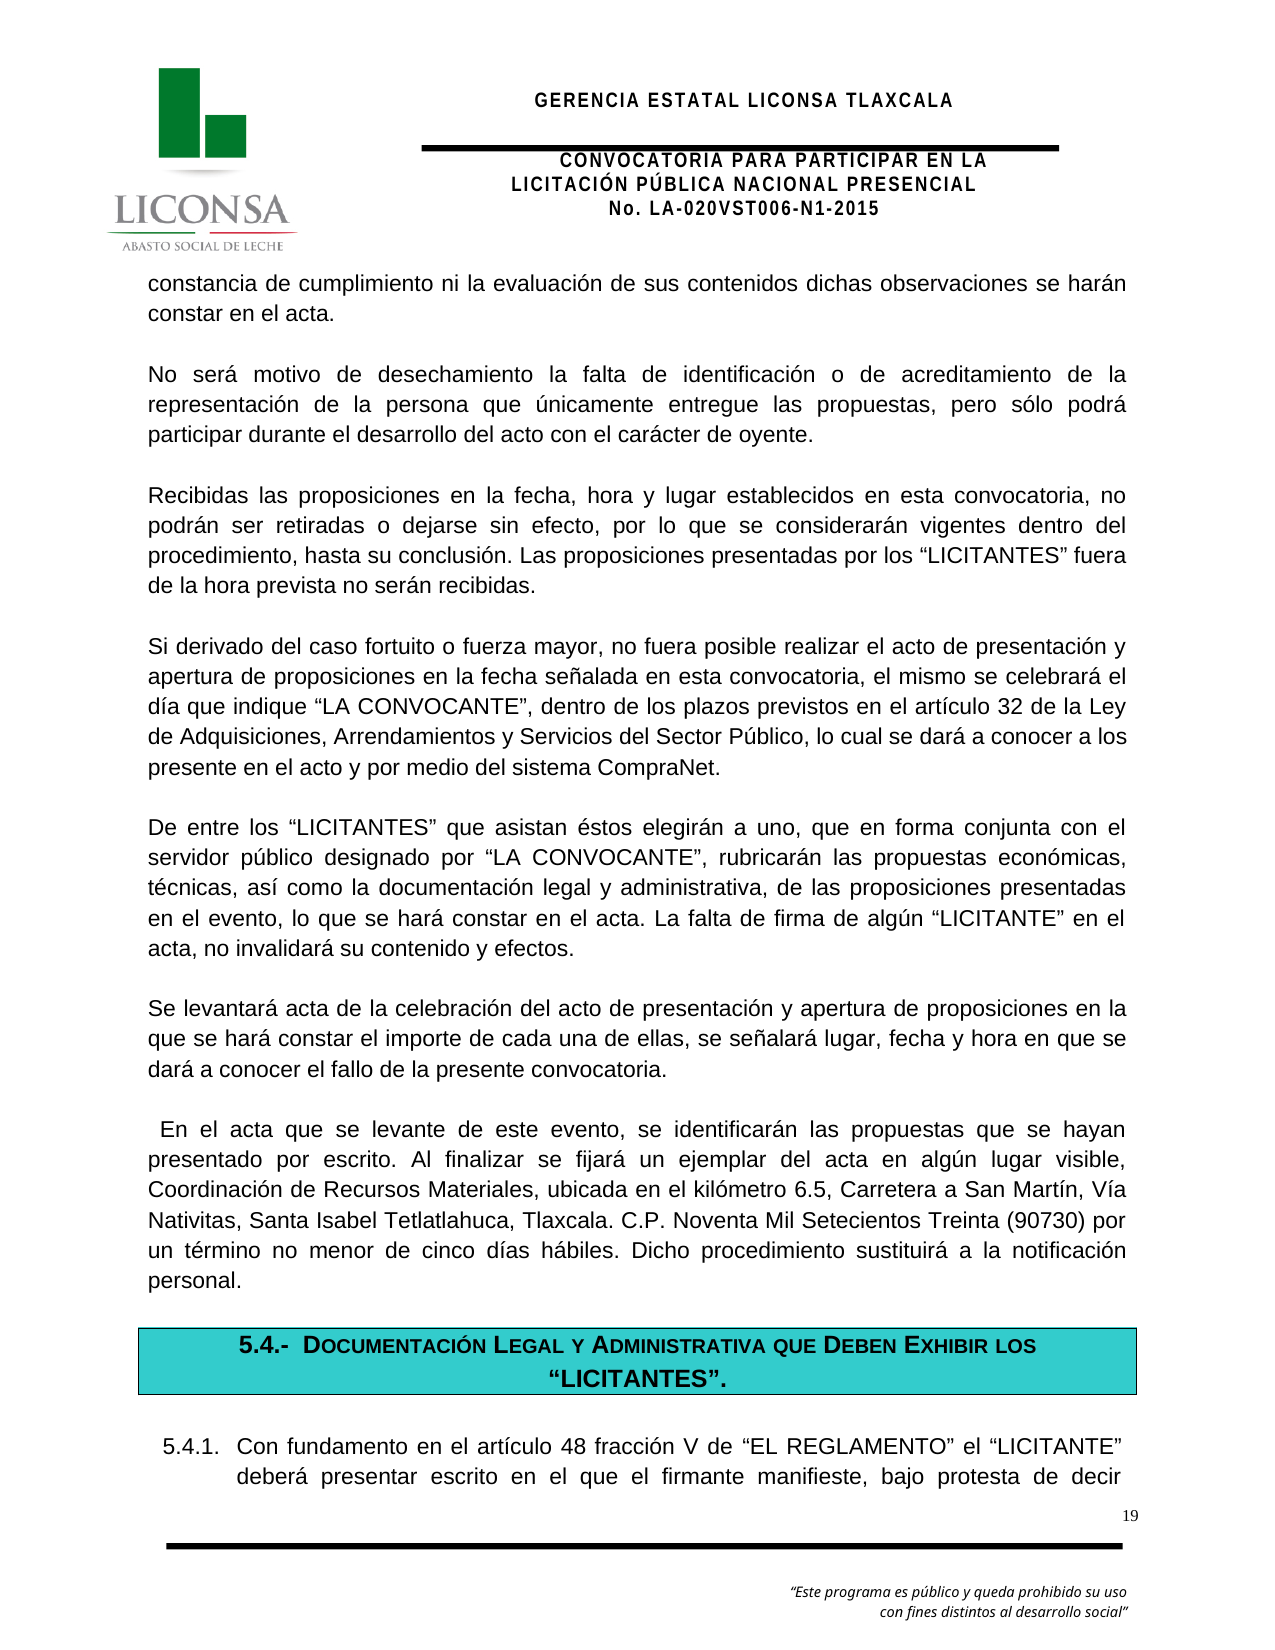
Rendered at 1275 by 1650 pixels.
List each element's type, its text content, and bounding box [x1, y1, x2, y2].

text En el acta que se levante de este evento, se identificarán las propuestas que se hayan presentado por escrito. Al finalizar se fijará un ejemplar del acta en algún lugar visible, Coordinación de Recursos Materiales, ubicada en el kilómetro 6.5, Carretera a San Martín, Vía Nativitas, Santa Isabel Tetlatlahuca, Tlaxcala. C.P. Noventa Mil Setecientos Treinta (90730) por un término no menor de cinco días hábiles. Dicho procedimiento sustituirá a la notificación personal. [148, 1116, 1127, 1293]
text Recibidas las proposiciones en la fecha, hora y lugar establecidos en esta convocatoria, no podrán ser retiradas o dejarse sin efecto, por lo que se considerarán vigentes dentro del procedimiento, hasta su conclusión. Las proposiciones presentadas por los “LICITANTES” fuera de la hora prevista no serán recibidas. [148, 482, 1127, 598]
text Se levantará acta de la celebración del acto de presentación y apertura de proposiciones en la que se hará constar el importe de cada una de ellas, se señalará lugar, fecha y hora en que se dará a conocer el fallo de la presente convocatoria. [148, 995, 1127, 1082]
picture [102, 59, 302, 259]
text De entre los “LICITANTES” que asistan éstos elegirán a uno, que en forma conjunta con el servidor público designado por “LA CONVOCANTE”, rubricarán las propuestas económicas, técnicas, así como la documentación legal y administrativa, de las proposiciones presentadas en el evento, lo que se hará constar en el acta. La falta de firma de algún “LICITANTE” en el acta, no invalidará su contenido y efectos. [148, 814, 1127, 961]
text 5.4.- Documentación Legal y Administrativa que Deben Exhibir los “LICITANTES”. [139, 1329, 1136, 1394]
text Si derivado del caso fortuito o fuerza mayor, no fuera posible realizar el acto de presentación y apertura de proposiciones en la fecha señalada en esta convocatoria, el mismo se celebrará el día que indique “LA CONVOCANTE”, dentro de los plazos previstos en el artículo 32 de la Ley de Adquisiciones, Arrendamientos y Servicios del Sector Público, lo cual se dará a conocer a los presente en el acto y por medio del sistema CompraNet. [148, 633, 1127, 780]
text No será motivo de desechamiento la falta de identificación o de acreditamiento de la representación de la persona que únicamente entregue las propuestas, pero sólo podrá participar durante el desarrollo del acto con el carácter de oyente. [148, 361, 1127, 447]
